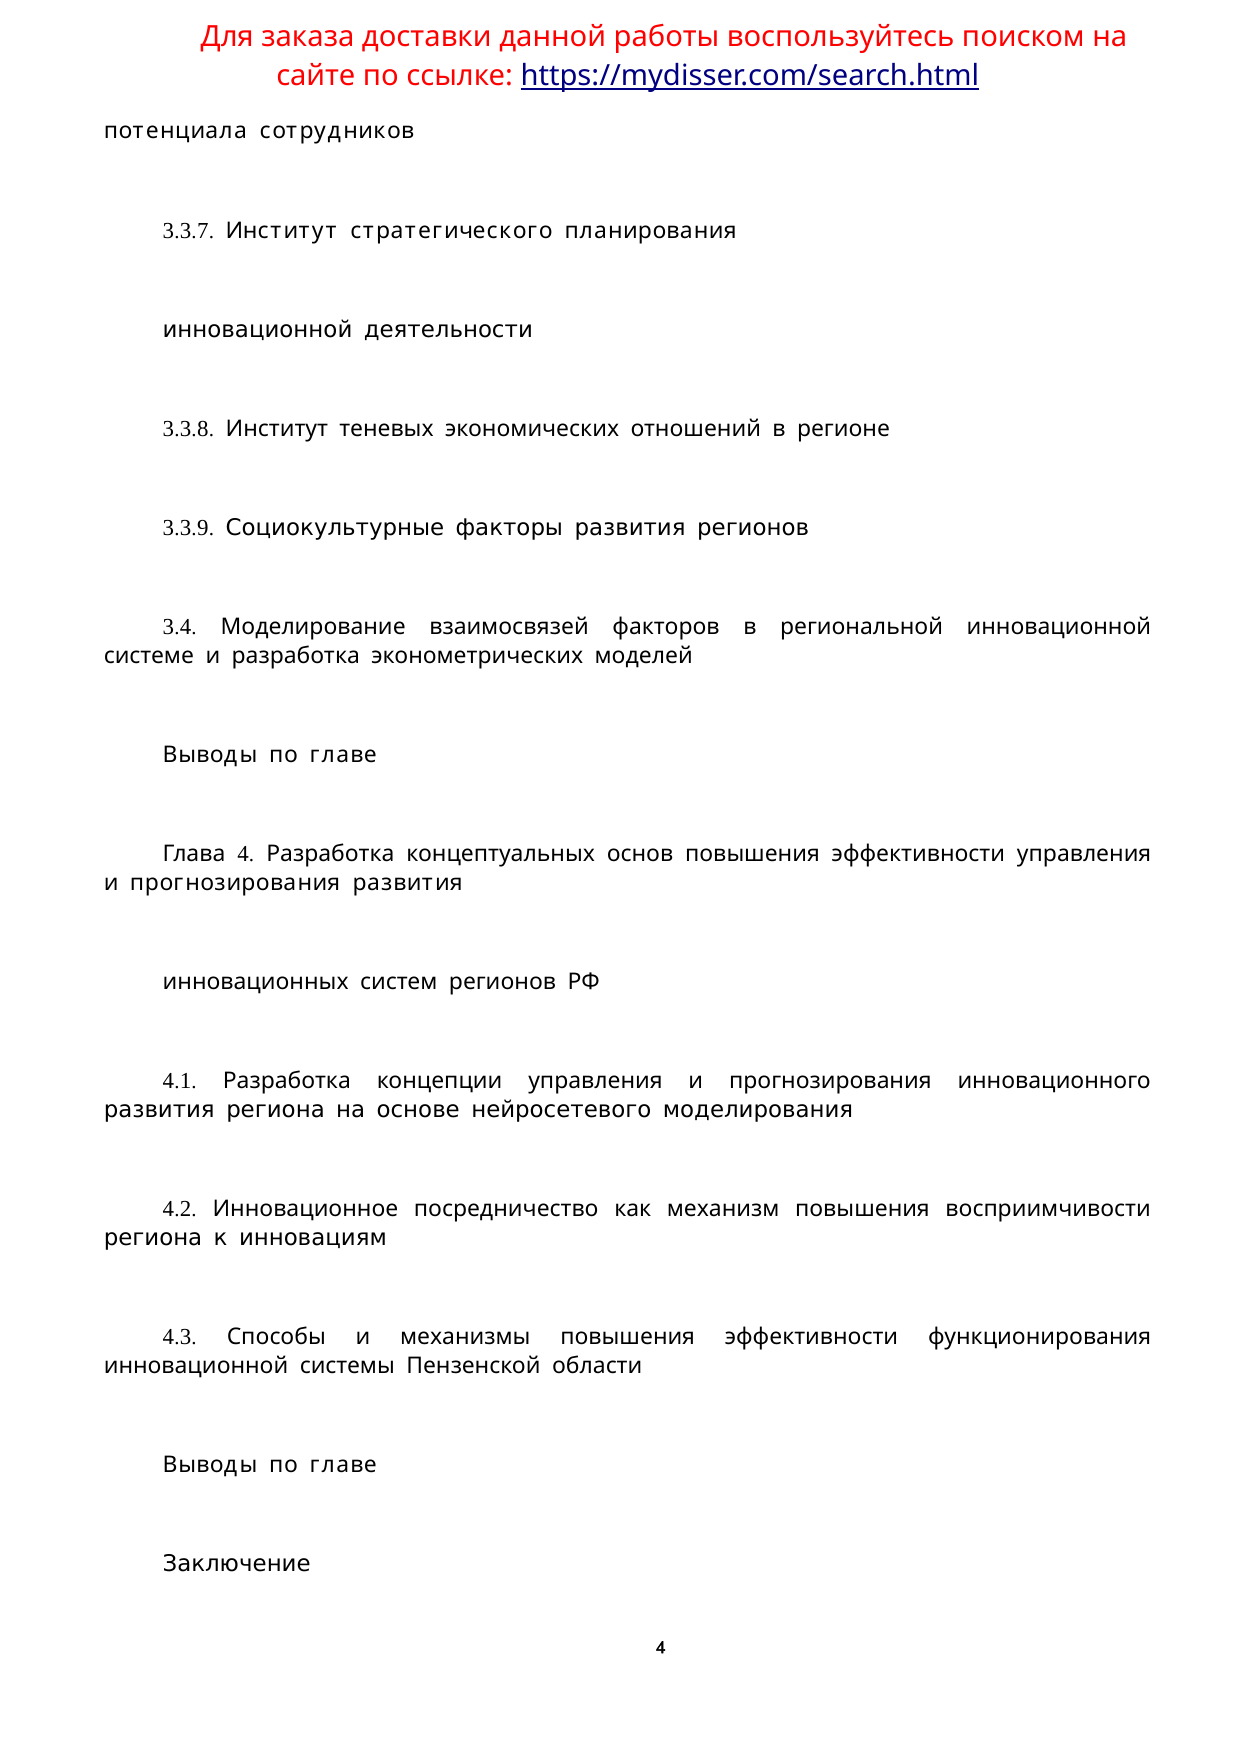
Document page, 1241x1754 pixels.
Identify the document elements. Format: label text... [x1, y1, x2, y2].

text 3.3.7. Институт стратегического планирования [103, 214, 1152, 243]
text Заключение [103, 1548, 1152, 1577]
text 3.3.9. Социокультурные факторы развития регионов [103, 512, 1152, 540]
text Выводы по главе [103, 1449, 1152, 1477]
text инновационной деятельности [103, 313, 1152, 342]
text 4.1. Разработка концепции управления и прогнозирования инновационного развития региона на основе нейросетевого моделирования [103, 1065, 1152, 1122]
text Глава 4. Разработка концептуальных основ повышения эффективности управления и прогнозирования развития [103, 838, 1152, 895]
text 3.4. Моделирование взаимосвязей факторов в региональной инновационной системе и разработка эконометрических моделей [103, 611, 1152, 668]
text 3.3.8. Институт теневых экономических отношений в регионе [103, 412, 1152, 441]
text Выводы по главе [103, 739, 1152, 767]
text 4.2. Инновационное посредничество как механизм повышения восприимчивости региона к инновациям [103, 1193, 1152, 1250]
text 4.3. Способы и механизмы повышения эффективности функционирования инновационной системы Пензенской области [103, 1321, 1152, 1378]
text инновационных систем регионов РФ [103, 966, 1152, 994]
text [103, 115, 1152, 144]
